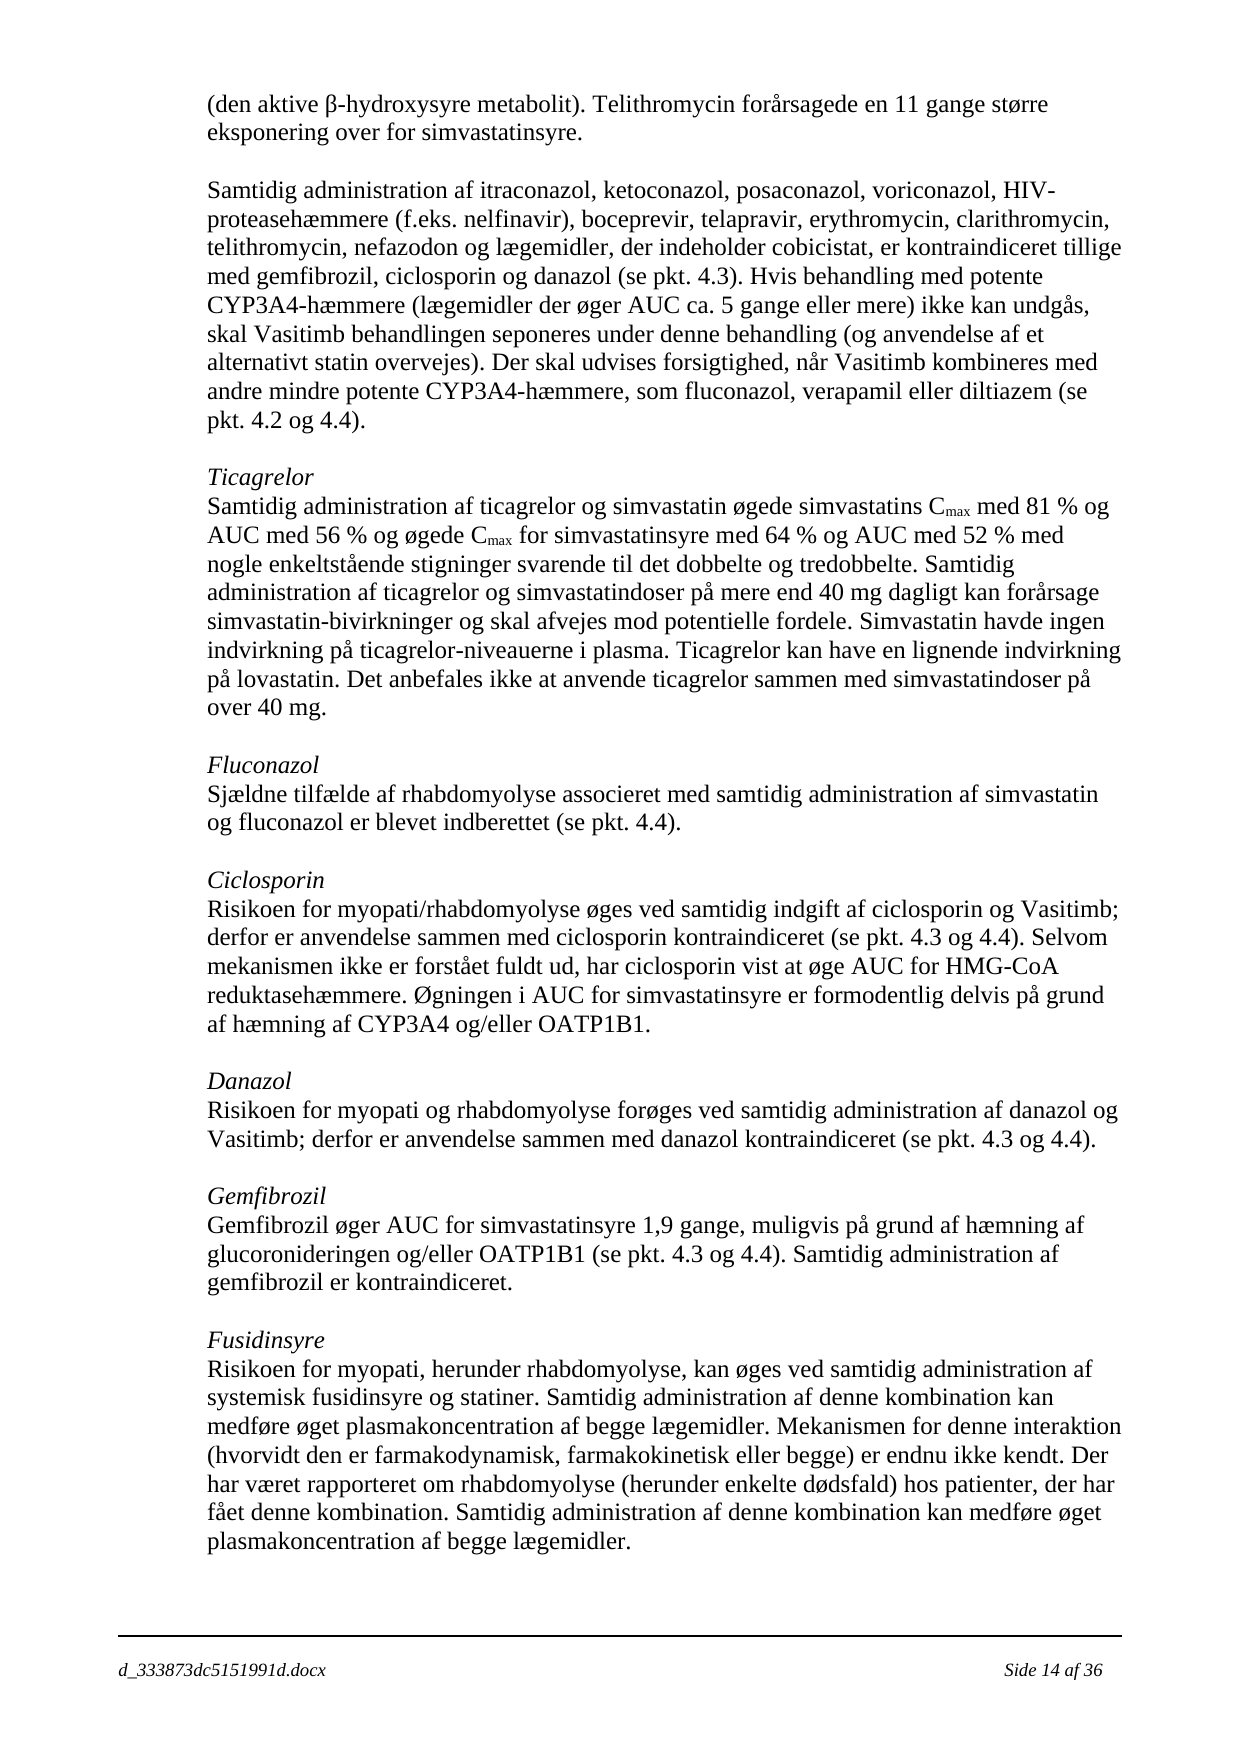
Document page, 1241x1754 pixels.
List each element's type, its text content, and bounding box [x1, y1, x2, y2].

text Risikoen for myopati og rhabdomyolyse forøges ved samtidig administration af danazol og Vasitimb; derfor er anvendelse sammen med danazol kontraindiceret (se pkt. 4.3 og 4.4). [207, 1095, 1122, 1152]
text Gemfibrozil [207, 1181, 1122, 1210]
text Ciclosporin [207, 865, 1122, 894]
text Samtidig administration af itraconazol, ketoconazol, posaconazol, voriconazol, HIV-proteasehæmmere (f.eks. nelfinavir), boceprevir, telapravir, erythromycin, clarithromycin, telithromycin, nefazodon og lægemidler, der indeholder cobicistat, er kontraindiceret tillige med gemfibrozil, ciclosporin og danazol (se pkt. 4.3). Hvis behandling med potente CYP3A4-hæmmere (lægemidler der øger AUC ca. 5 gange eller mere) ikke kan undgås, skal Vasitimb behandlingen seponeres under denne behandling (og anvendelse af et alternativt statin overvejes). Der skal udvises forsigtighed, når Vasitimb kombineres med andre mindre potente CYP3A4-hæmmere, som fluconazol, verapamil eller diltiazem (se pkt. 4.2 og 4.4). [207, 175, 1122, 434]
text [207, 89, 1122, 146]
text Fluconazol [207, 750, 1122, 779]
text Risikoen for myopati, herunder rhabdomyolyse, kan øges ved samtidig administration af systemisk fusidinsyre og statiner. Samtidig administration af denne kombination kan medføre øget plasmakoncentration af begge lægemidler. Mekanismen for denne interaktion (hvorvidt den er farmakodynamisk, farmakokinetisk eller begge) er endnu ikke kendt. Der har været rapporteret om rhabdomyolyse (herunder enkelte dødsfald) hos patienter, der har fået denne kombination. Samtidig administration af denne kombination kan medføre øget plasmakoncentration af begge lægemidler. [207, 1354, 1122, 1555]
text Fusidinsyre [207, 1325, 1122, 1354]
text Risikoen for myopati/rhabdomyolyse øges ved samtidig indgift af ciclosporin og Vasitimb; derfor er anvendelse sammen med ciclosporin kontraindiceret (se pkt. 4.3 og 4.4). Selvom mekanismen ikke er forstået fuldt ud, har ciclosporin vist at øge AUC for HMG-CoA reduktasehæmmere. Øgningen i AUC for simvastatinsyre er formodentlig delvis på grund af hæmning af CYP3A4 og/eller OATP1B1. [207, 894, 1122, 1037]
text Ticagrelor [207, 462, 1122, 491]
text Danazol [207, 1066, 1122, 1095]
text Gemfibrozil øger AUC for simvastatinsyre 1,9 gange, muligvis på grund af hæmning af glucoronideringen og/eller OATP1B1 (se pkt. 4.3 og 4.4). Samtidig administration af gemfibrozil er kontraindiceret. [207, 1210, 1122, 1296]
text Sjældne tilfælde af rhabdomyolyse associeret med samtidig administration af simvastatin og fluconazol er blevet indberettet (se pkt. 4.4). [207, 779, 1122, 836]
text Samtidig administration af ticagrelor og simvastatin øgede simvastatins Cmax med 81 % og AUC med 56 % og øgede Cmax for simvastatinsyre med 64 % og AUC med 52 % med nogle enkeltstående stigninger svarende til det dobbelte og tredobbelte. Samtidig administration af ticagrelor og simvastatindoser på mere end 40 mg dagligt kan forårsage simvastatin-bivirkninger og skal afvejes mod potentielle fordele. Simvastatin havde ingen indvirkning på ticagrelor-niveauerne i plasma. Ticagrelor kan have en lignende indvirkning på lovastatin. Det anbefales ikke at anvende ticagrelor sammen med simvastatindoser på over 40 mg. [207, 491, 1122, 721]
